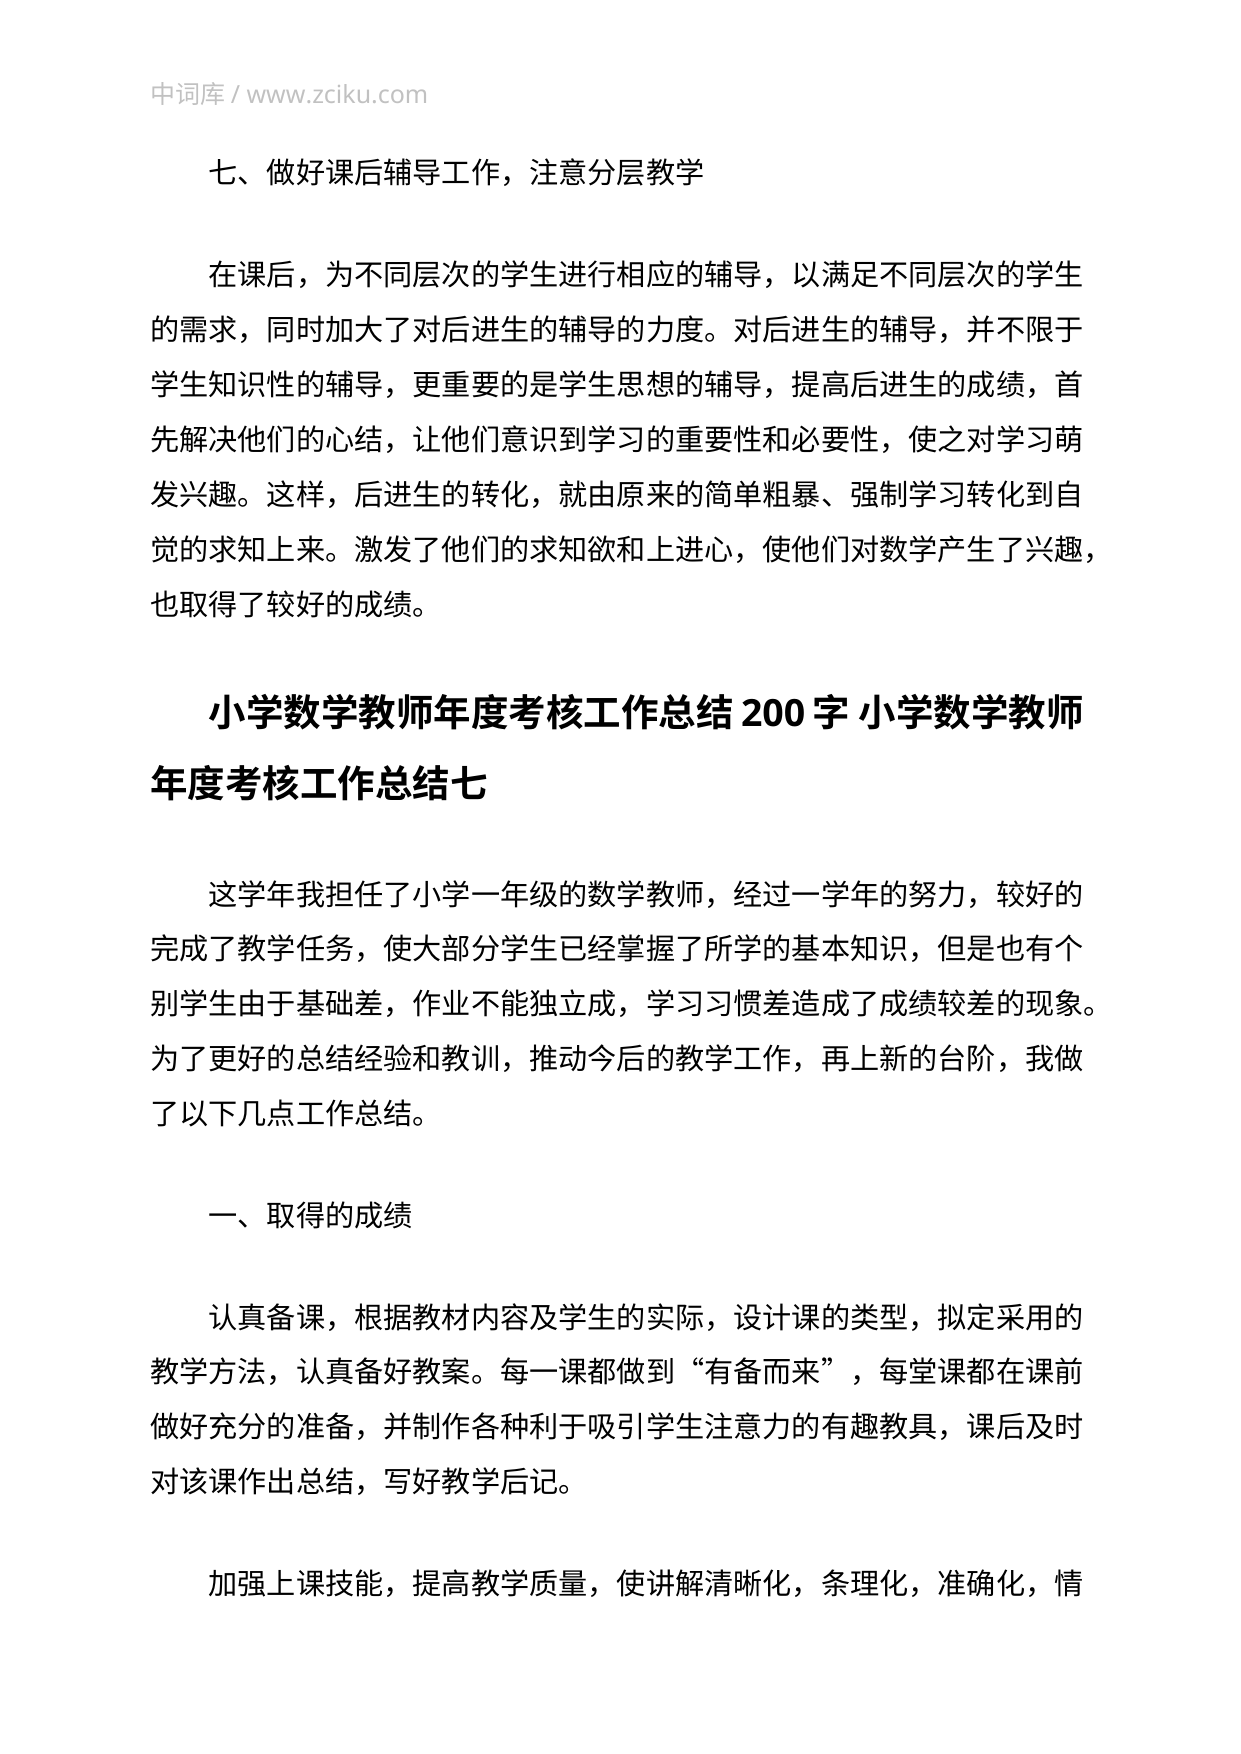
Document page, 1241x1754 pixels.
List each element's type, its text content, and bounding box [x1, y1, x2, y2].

text 这学年我担任了小学一年级的数学教师，经过一学年的努力，较好的完成了教学任务，使大部分学生已经掌握了所学的基本知识，但是也有个别学生由于基础差，作业不能独立成，学习习惯差造成了成绩较差的现象。为了更好的总结经验和教训，推动今后的教学工作，再上新的台阶，我做了以下几点工作总结。 [150, 871, 1090, 1133]
text 在课后，为不同层次的学生进行相应的辅导，以满足不同层次的学生的需求，同时加大了对后进生的辅导的力度。对后进生的辅导，并不限于学生知识性的辅导，更重要的是学生思想的辅导，提高后进生的成绩，首先解决他们的心结，让他们意识到学习的重要性和必要性，使之对学习萌发兴趣。这样，后进生的转化，就由原来的简单粗暴、强制学习转化到自觉的求知上来。激发了他们的求知欲和上进心，使他们对数学产生了兴趣，也取得了较好的成绩。 [150, 252, 1090, 623]
text 一、取得的成绩 [150, 1192, 1090, 1235]
text 小学数学教师年度考核工作总结200字 小学数学教师年度考核工作总结七 [150, 683, 1090, 808]
text 认真备课，根据教材内容及学生的实际，设计课的类型，拟定采用的教学方法，认真备好教案。每一课都做到“有备而来”，每堂课都在课前做好充分的准备，并制作各种利于吸引学生注意力的有趣教具，课后及时对该课作出总结，写好教学后记。 [150, 1294, 1090, 1501]
text 七、做好课后辅导工作，注意分层教学 [150, 150, 1090, 192]
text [150, 1561, 1090, 1603]
